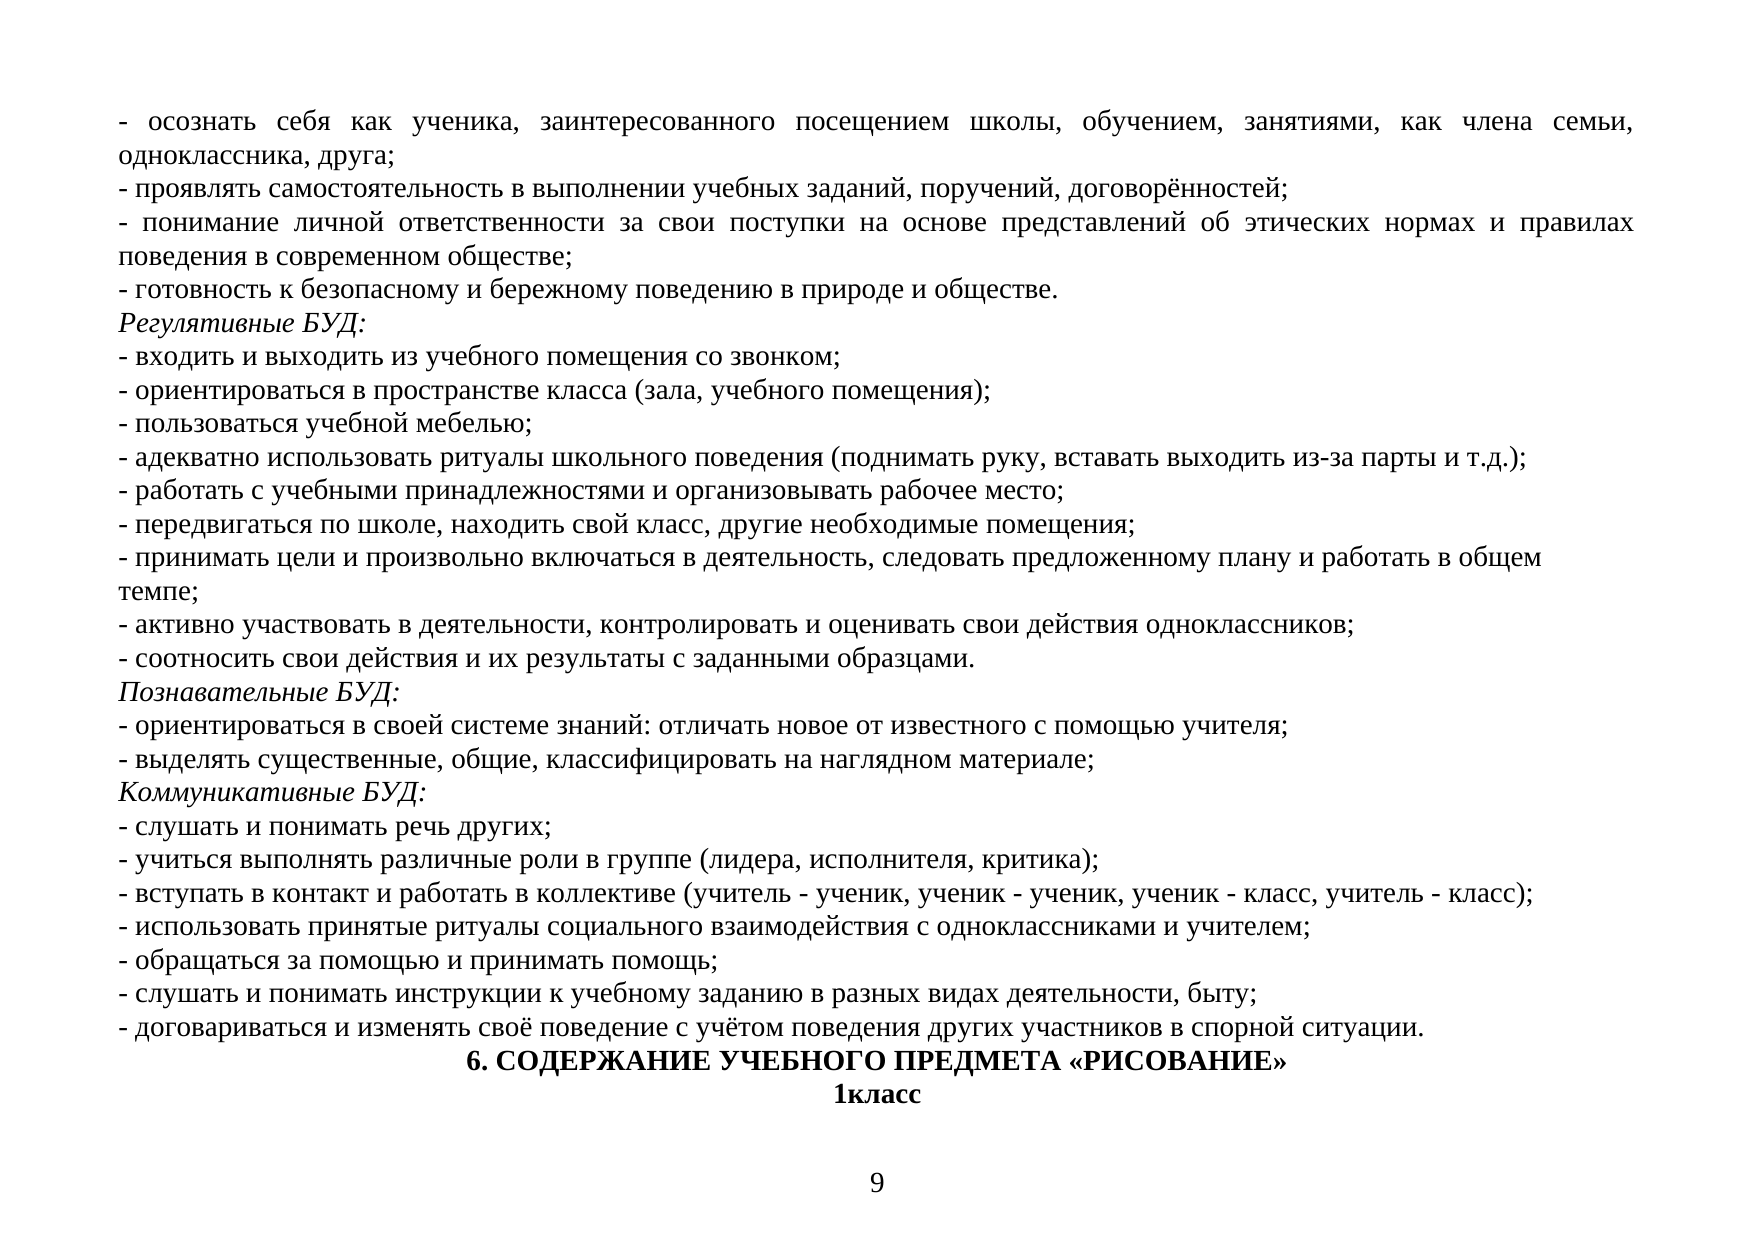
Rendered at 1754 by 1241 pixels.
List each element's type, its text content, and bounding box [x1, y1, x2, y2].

text - проявлять самостоятельность в выполнении учебных заданий, поручений, договорённостей; [118, 171, 1636, 204]
text - активно участвовать в деятельности, контролировать и оценивать свои действия одноклассников; [118, 607, 1636, 640]
text - ориентироваться в пространстве класса (зала, учебного помещения); [118, 372, 1636, 405]
text - вступать в контакт и работать в коллективе (учитель - ученик, ученик - ученик, ученик - класс, учитель - класс); [118, 875, 1636, 908]
text - учиться выполнять различные роли в группе (лидера, исполнителя, критика); [118, 841, 1636, 875]
text - пользоваться учебной мебелью; [118, 405, 1636, 439]
text - выделять существенные, общие, классифицировать на наглядном материале; [118, 741, 1636, 774]
text - осознать себя как ученика, заинтересованного посещением школы, обучением, занятиями, как члена семьи, одноклассника, друга; [118, 103, 1636, 171]
text - соотносить свои действия и их результаты с заданными образцами. [118, 640, 1636, 674]
text - слушать и понимать инструкции к учебному заданию в разных видах деятельности, быту; [118, 976, 1636, 1009]
text - адекватно использовать ритуалы школьного поведения (поднимать руку, вставать выходить из-за парты и т.д.); [118, 439, 1636, 472]
text 6. СОДЕРЖАНИЕ УЧЕБНОГО ПРЕДМЕТА «РИСОВАНИЕ» [118, 1043, 1636, 1076]
text - понимание личной ответственности за свои поступки на основе представлений об этических нормах и правилах поведения в современном обществе; [118, 204, 1636, 271]
text - обращаться за помощью и принимать помощь; [118, 942, 1636, 976]
text - слушать и понимать речь других; [118, 808, 1636, 841]
text - использовать принятые ритуалы социального взаимодействия с одноклассниками и учителем; [118, 908, 1636, 942]
text - входить и выходить из учебного помещения со звонком; [118, 338, 1636, 372]
text Коммуникативные БУД: [118, 774, 1636, 808]
text темпе; [118, 573, 1636, 607]
text Регулятивные БУД: [118, 305, 1636, 338]
text - передвигаться по школе, находить свой класс, другие необходимые помещения; [118, 506, 1636, 539]
text - ориентироваться в своей системе знаний: отличать новое от известного с помощью учителя; [118, 707, 1636, 741]
text - готовность к безопасному и бережному поведению в природе и обществе. [118, 271, 1636, 305]
text 1класс [118, 1076, 1636, 1110]
text Познавательные БУД: [118, 674, 1636, 707]
text - договариваться и изменять своё поведение с учётом поведения других участников в спорной ситуации. [118, 1009, 1636, 1043]
text - работать с учебными принадлежностями и организовывать рабочее место; [118, 472, 1636, 506]
text - принимать цели и произвольно включаться в деятельность, следовать предложенному плану и работать в общем [118, 539, 1636, 573]
